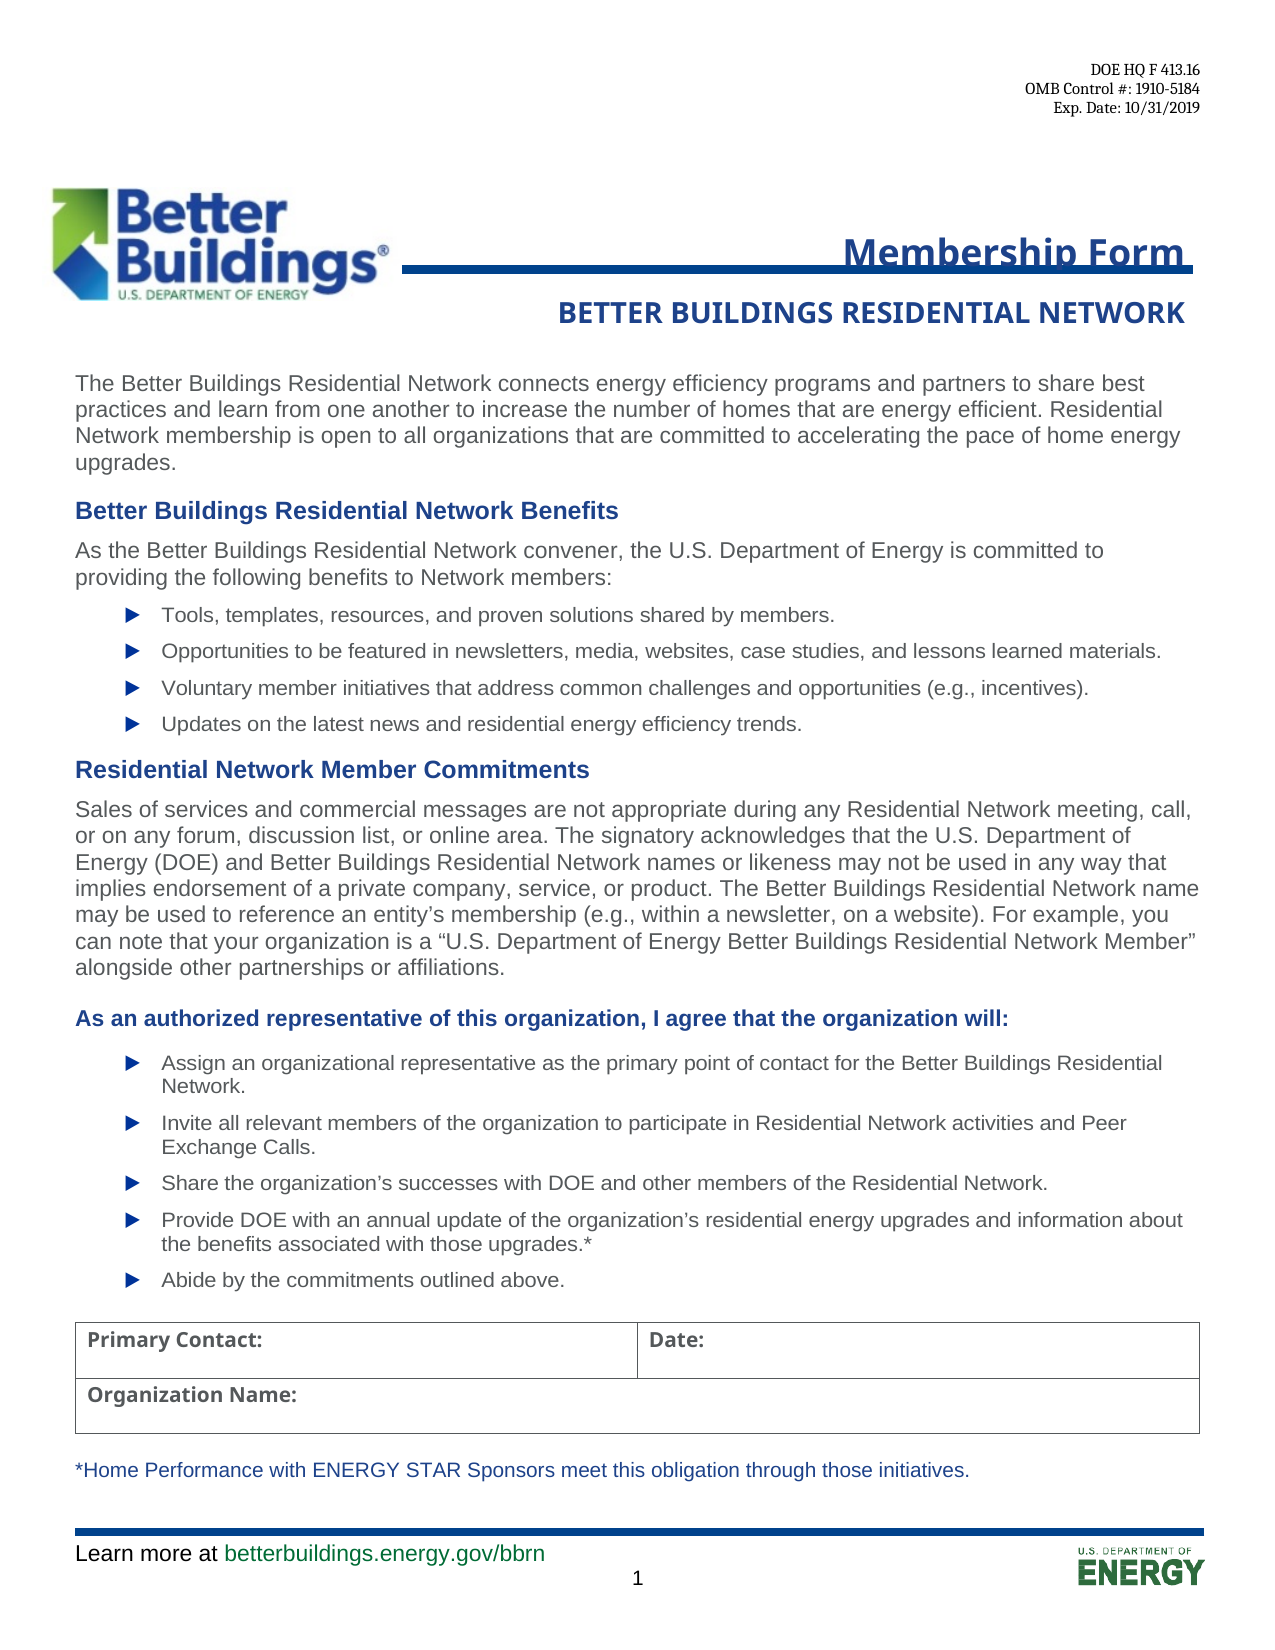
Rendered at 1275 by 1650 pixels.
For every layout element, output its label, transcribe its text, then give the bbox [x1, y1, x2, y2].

text *Home Performance with ENERGY STAR Sponsors meet this obligation through those initiatives. [75, 1458, 1200, 1482]
table_header Date: [638, 1323, 1199, 1377]
table_cell Opportunities to be featured in newsletters, media, websites, case studies, and lessons learned materials. [75, 633, 1200, 669]
picture [42, 187, 401, 301]
text Sales of services and commercial messages are not appropriate during any Residential Network meeting, call, or on any forum, discussion list, or online area. The signatory acknowledges that the U.S. Department of Energy (DOE) and Better Buildings Residential Network names or likeness may not be used in any way that implies endorsement of a private company, service, or product. The Better Buildings Residential Network name may be used to reference an entity’s membership (e.g., within a newsletter, on a website). For example, you can note that your organization is a “U.S. Department of Energy Better Buildings Residential Network Member” alongside other partnerships or affiliations. [75, 796, 1200, 980]
table_cell Updates on the latest news and residential energy efficiency trends. [75, 706, 1200, 742]
table_cell Provide DOE with an annual update of the organization’s residential energy upgrades and information about the benefits associated with those upgrades.* [75, 1201, 1200, 1262]
table_cell Invite all relevant members of the organization to participate in Residential Network activities and Peer Exchange Calls. [75, 1105, 1200, 1165]
picture [1074, 1542, 1209, 1590]
table_cell Voluntary member initiatives that address common challenges and opportunities (e.g., incentives). [75, 669, 1200, 706]
subtitle As an authorized representative of this organization, I agree that the organization will: [75, 1005, 1200, 1032]
table_header Primary Contact: [76, 1323, 637, 1377]
table_cell Abide by the commitments outlined above. [75, 1262, 1200, 1298]
table_cell Share the organization’s successes with DOE and other members of the Residential Network. [75, 1165, 1200, 1201]
table_header Tools, templates, resources, and proven solutions shared by members. [75, 596, 1200, 633]
text As the Better Buildings Residential Network convener, the U.S. Department of Energy is committed to providing the following benefits to Network members: [75, 537, 1200, 590]
text BETTER BUILDINGS RESIDENTIAL NETWORK [75, 293, 1185, 332]
text Residential Network Member Commitments [75, 754, 1200, 783]
subtitle Better Buildings Residential Network Benefits [75, 496, 1200, 525]
table_header Assign an organizational representative as the primary point of contact for the Better Buildings Residential Network. [75, 1044, 1200, 1104]
text The Better Buildings Residential Network connects energy efficiency programs and partners to share best practices and learn from one another to increase the number of homes that are energy efficient. Residential Network membership is open to all organizations that are committed to accelerating the pace of home energy upgrades. [75, 370, 1200, 475]
table_cell Organization Name: [76, 1379, 1199, 1433]
